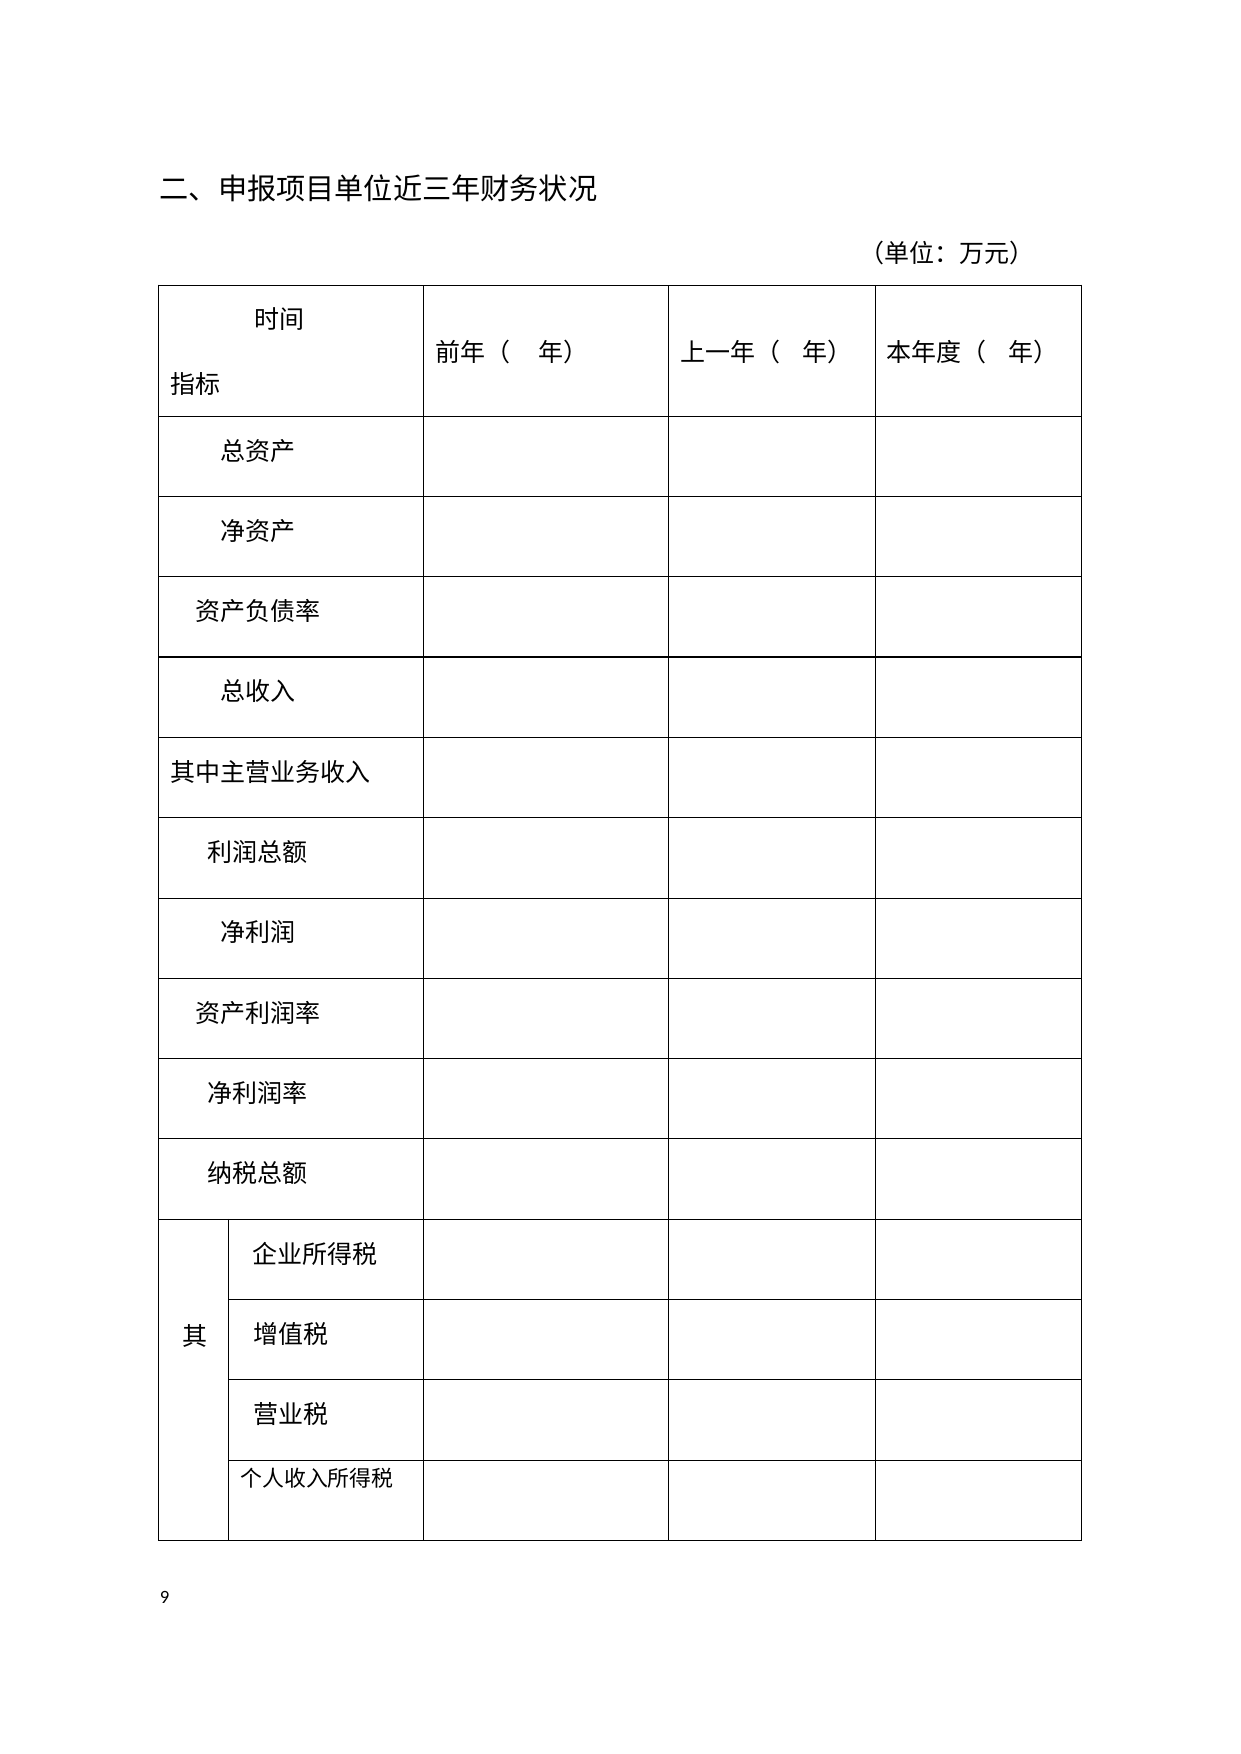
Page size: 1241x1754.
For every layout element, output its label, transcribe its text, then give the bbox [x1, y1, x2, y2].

table_cell [669, 899, 875, 978]
table_cell [876, 497, 1081, 576]
table_cell 资产负债率 [159, 577, 423, 656]
table_cell [669, 979, 875, 1058]
table_cell 营业税 [229, 1380, 423, 1459]
table_header 本年度（ 年） [876, 286, 1081, 416]
table_cell [669, 497, 875, 576]
table_cell 企业所得税 [229, 1220, 423, 1299]
table_cell [669, 818, 875, 897]
table_cell [424, 1300, 668, 1379]
table_cell [876, 658, 1081, 737]
table_cell [669, 658, 875, 737]
table_cell [876, 818, 1081, 897]
table_cell 净资产 [159, 497, 423, 576]
table_cell [876, 738, 1081, 817]
table_cell [876, 1059, 1081, 1138]
table_header 前年（ 年） [424, 286, 668, 416]
table_cell 资产利润率 [159, 979, 423, 1058]
table_header 时间 指标 [159, 286, 423, 416]
table_cell 净利润率 [159, 1059, 423, 1138]
table_cell [669, 738, 875, 817]
text （单位：万元） [159, 219, 1081, 284]
table_cell [876, 577, 1081, 656]
table_cell [669, 577, 875, 656]
table_cell [669, 1461, 875, 1540]
table_cell 净利润 [159, 899, 423, 978]
table_cell [669, 1139, 875, 1219]
table_cell [876, 1461, 1081, 1540]
table_cell [669, 1380, 875, 1459]
table_cell [424, 1461, 668, 1540]
table_cell [876, 417, 1081, 496]
table_cell [424, 1059, 668, 1138]
table_cell [876, 979, 1081, 1058]
table_cell [424, 417, 668, 496]
table_cell [424, 577, 668, 656]
table_cell 个人收入所得税 [229, 1461, 423, 1540]
table_cell [424, 899, 668, 978]
table_cell [669, 1220, 875, 1299]
table_cell [669, 1300, 875, 1379]
table_cell 其 中 [159, 1220, 228, 1540]
table_cell 增值税 [229, 1300, 423, 1379]
table_cell [424, 1139, 668, 1219]
table_cell [424, 1380, 668, 1459]
table_cell 总资产 [159, 417, 423, 496]
table_cell [424, 979, 668, 1058]
table_cell [424, 658, 668, 737]
table_cell [876, 899, 1081, 978]
table_cell 纳税总额 [159, 1139, 423, 1219]
table_cell [876, 1300, 1081, 1379]
table_cell [424, 1220, 668, 1299]
table_cell [424, 497, 668, 576]
table_cell [876, 1220, 1081, 1299]
table_cell 利润总额 [159, 818, 423, 897]
table_cell [669, 1059, 875, 1138]
text 二、申报项目单位近三年财务状况 [159, 154, 1081, 219]
table_cell [669, 417, 875, 496]
table_cell 总收入 [159, 658, 423, 737]
table_header 上一年（ 年） [669, 286, 875, 416]
table_cell [876, 1139, 1081, 1219]
table_cell [424, 738, 668, 817]
table_cell [876, 1380, 1081, 1459]
table_cell 其中主营业务收入 [159, 738, 423, 817]
table_cell [424, 818, 668, 897]
